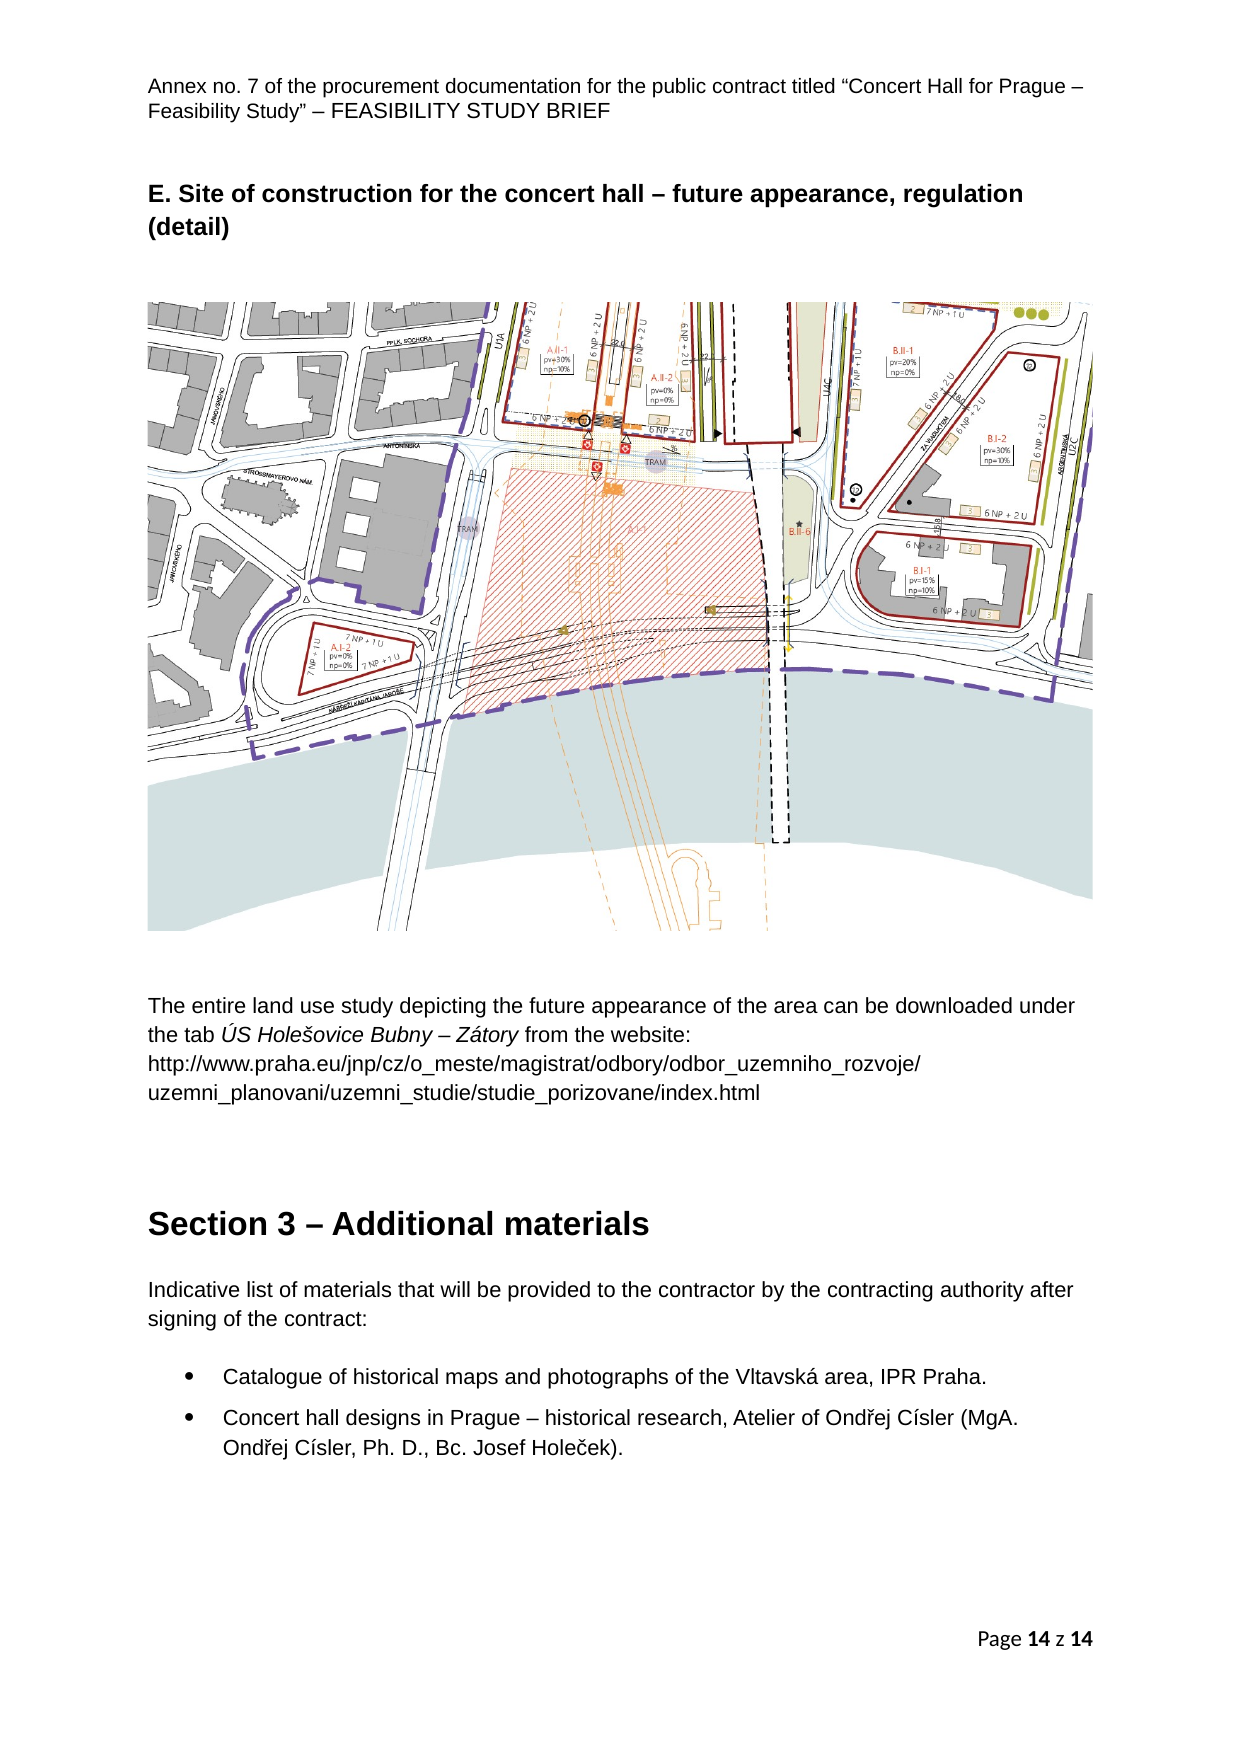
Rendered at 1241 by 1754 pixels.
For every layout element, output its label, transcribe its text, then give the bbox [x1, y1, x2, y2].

text The entire land use study depicting the future appearance of the area can be downloaded under the tab ÚS Holešovice Bubny – Zátory from the website: http://www.praha.eu/jnp/cz/o_meste/magistrat/odbory/odbor_uzemniho_rozvoje/uzemni_planovani/uzemni_studie/studie_porizovane/index.html [148, 993, 1093, 1105]
text Section 3 – Additional materials [148, 1204, 1093, 1242]
picture [147, 302, 1093, 931]
list Concert hall designs in Prague – historical research, Atelier of Ondřej Císler (MgA. Ondřej Císler, Ph. D., Bc. Josef Holeček). [185, 1405, 1087, 1460]
text Indicative list of materials that will be provided to the contractor by the contracting authority after signing of the contract: [148, 1277, 1093, 1331]
text E. Site of construction for the concert hall – future appearance, regulation (detail) [148, 179, 1087, 241]
list Catalogue of historical maps and photographs of the Vltavská area, IPR Praha. [185, 1364, 1087, 1389]
